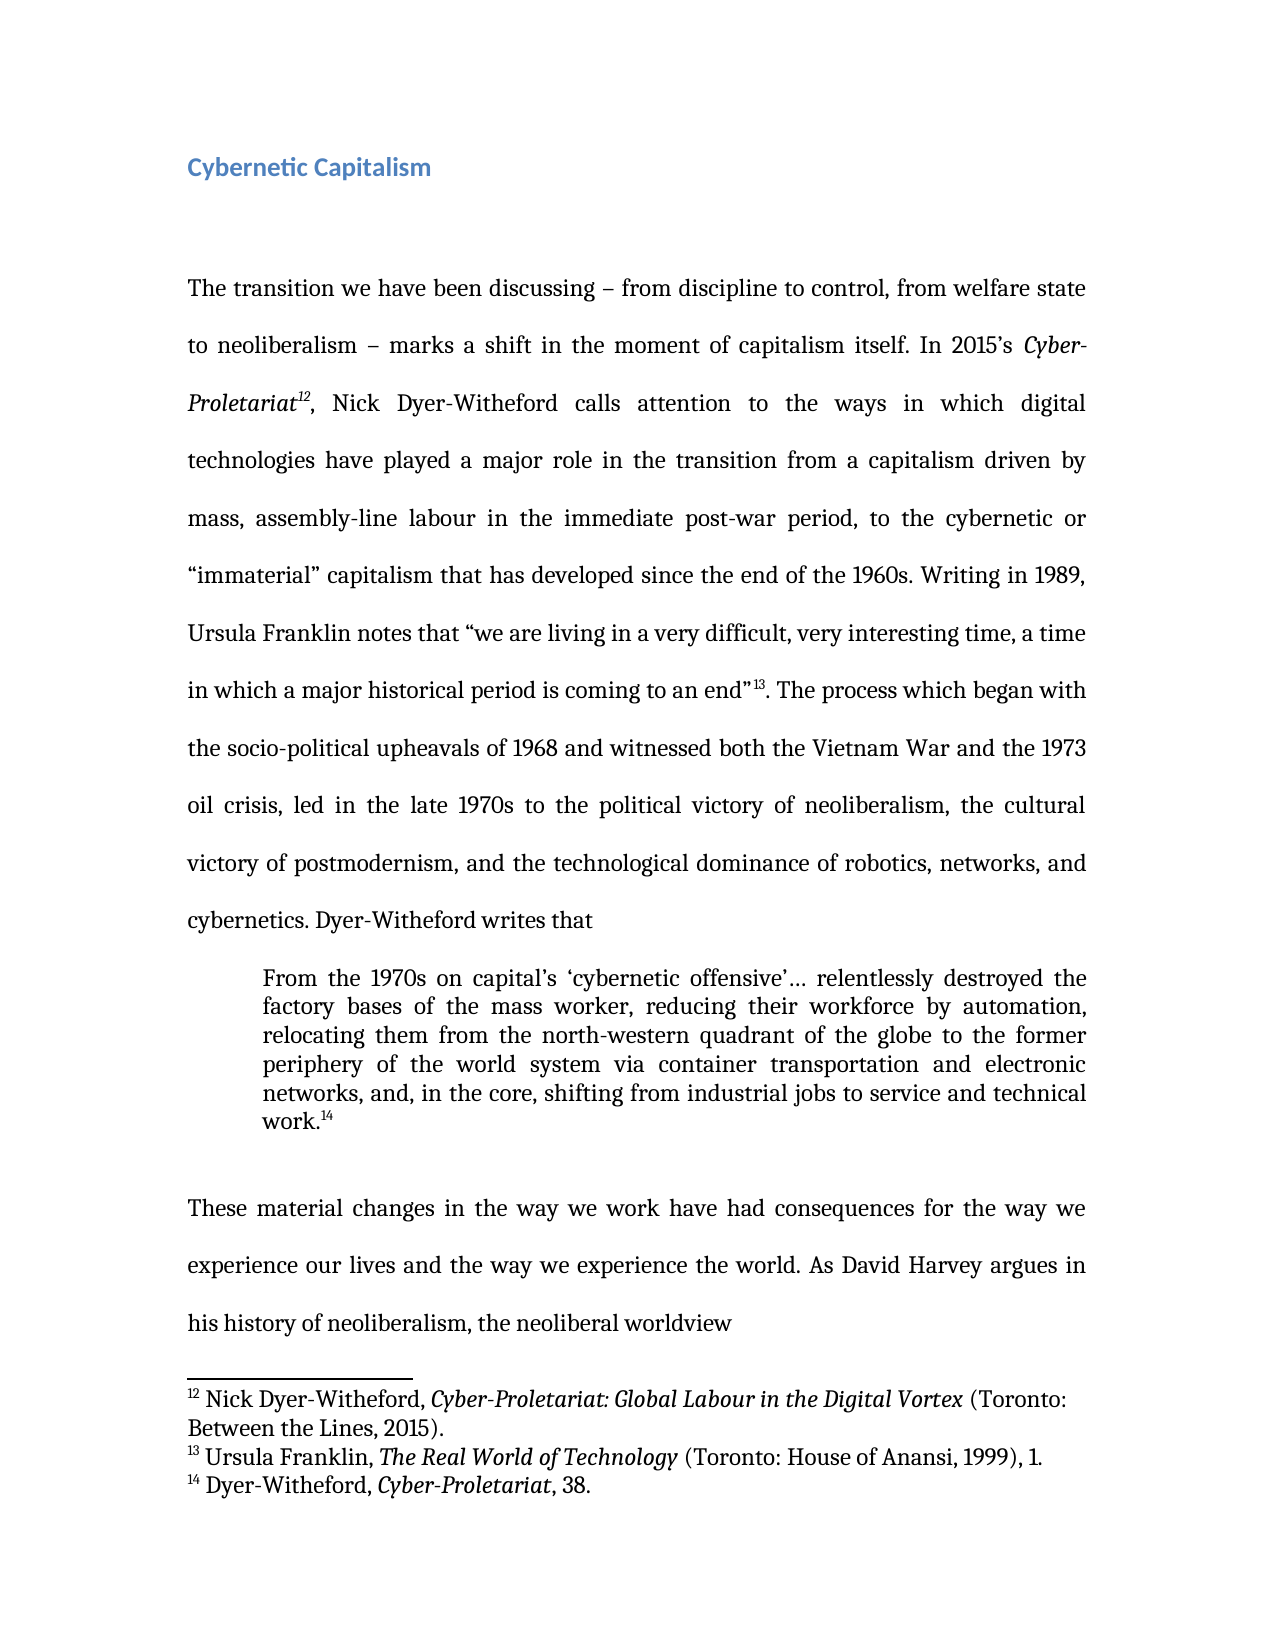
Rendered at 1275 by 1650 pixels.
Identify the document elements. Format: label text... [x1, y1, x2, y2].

text From the 1970s on capital’s ‘cybernetic offensive’… relentlessly destroyed the factory bases of the mass worker, reducing their workforce by automation, relocating them from the north-western quadrant of the globe to the former periphery of the world system via container transportation and electronic networks, and, in the core, shifting from industrial jobs to service and technical work. [262, 963, 1087, 1136]
text The transition we have been discussing – from discipline to control, from welfare state to neoliberalism – marks a shift in the moment of capitalism itself. In 2015’s Cyber-Proletariat, Nick Dyer-Witheford calls attention to the ways in which digital technologies have played a major role in the transition from a capitalism driven by mass, assembly-line labour in the immediate post-war period, to the cybernetic or “immaterial” capitalism that has developed since the end of the 1960s. Writing in 1989, Ursula Franklin notes that “we are living in a very difficult, very interesting time, a time in which a major historical period is coming to an end”. The process which began with the socio-political upheavals of 1968 and witnessed both the Vietnam War and the 1973 oil crisis, led in the late 1970s to the political victory of neoliberalism, the cultural victory of postmodernism, and the technological dominance of robotics, networks, and cybernetics. Dyer-Witheford writes that [187, 273, 1087, 935]
text These material changes in the way we work have had consequences for the way we experience our lives and the way we experience the world. As David Harvey argues in his history of neoliberalism, the neoliberal worldview [187, 1193, 1087, 1337]
subtitle Cybernetic Capitalism [187, 150, 1087, 183]
